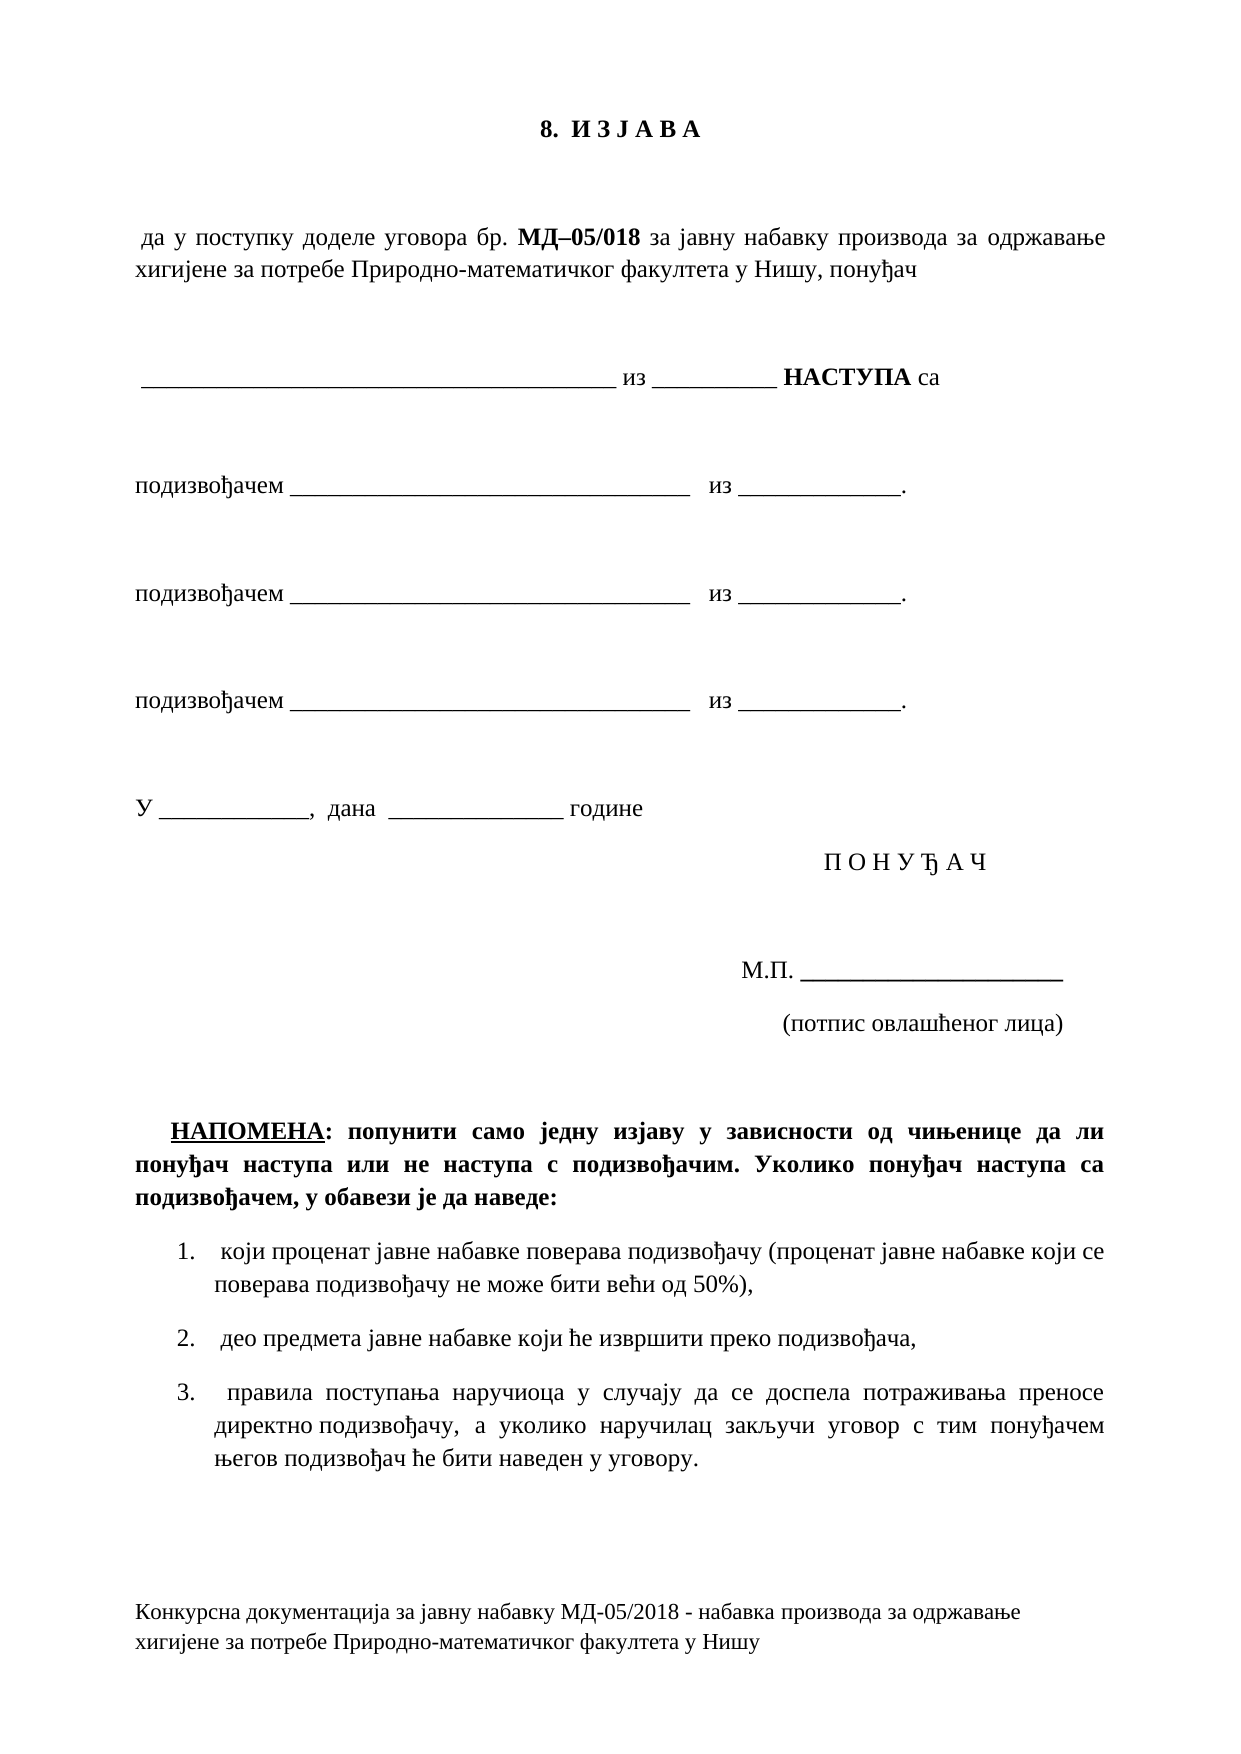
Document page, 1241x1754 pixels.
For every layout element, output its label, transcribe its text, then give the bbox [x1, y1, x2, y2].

text да у поступку доделе уговора бр. МД–05/018 за јавну набавку производа за одржавање хигијене за потребе Природно-математичког факултета у Нишу, понуђач [135, 222, 1105, 283]
text (потпис овлашћеног лица) [135, 1008, 1103, 1037]
text П О Н У Ђ А Ч [135, 847, 1103, 876]
text НАПОМЕНА: попунити само једну изјаву у зависности од чињенице да ли понуђач наступа или не наступа с подизвођачим. Уколико понуђач наступа са подизвођачем, у обавези је да наведе: [135, 1116, 1105, 1211]
list део предмета јавне набавке који ће извршити преко подизвођача, [177, 1323, 1105, 1352]
text У ____________, дана ______________ године [135, 793, 1103, 822]
text М.П. _____________________ [210, 955, 1103, 983]
text подизвођачем ________________________________ из _____________. [135, 685, 1105, 714]
list који проценат јавне набавке поверава подизвођачу (проценат јавне набавке који се поверава подизвођачу не може бити већи од 50%), [177, 1236, 1105, 1298]
text 8. И З Ј А В А [135, 114, 1105, 143]
text ______________________________________ из __________ НАСТУПА са [135, 362, 1105, 391]
text подизвођачем ________________________________ из _____________. [135, 470, 1105, 499]
list правила поступања наручиоца у случају да се доспела потраживања преносе директно подизвођачу, а уколико наручилац закључи уговор с тим понуђачем његов подизвођач ће бити наведен у уговору. [177, 1377, 1105, 1472]
text подизвођачем ________________________________ из _____________. [135, 578, 1105, 606]
